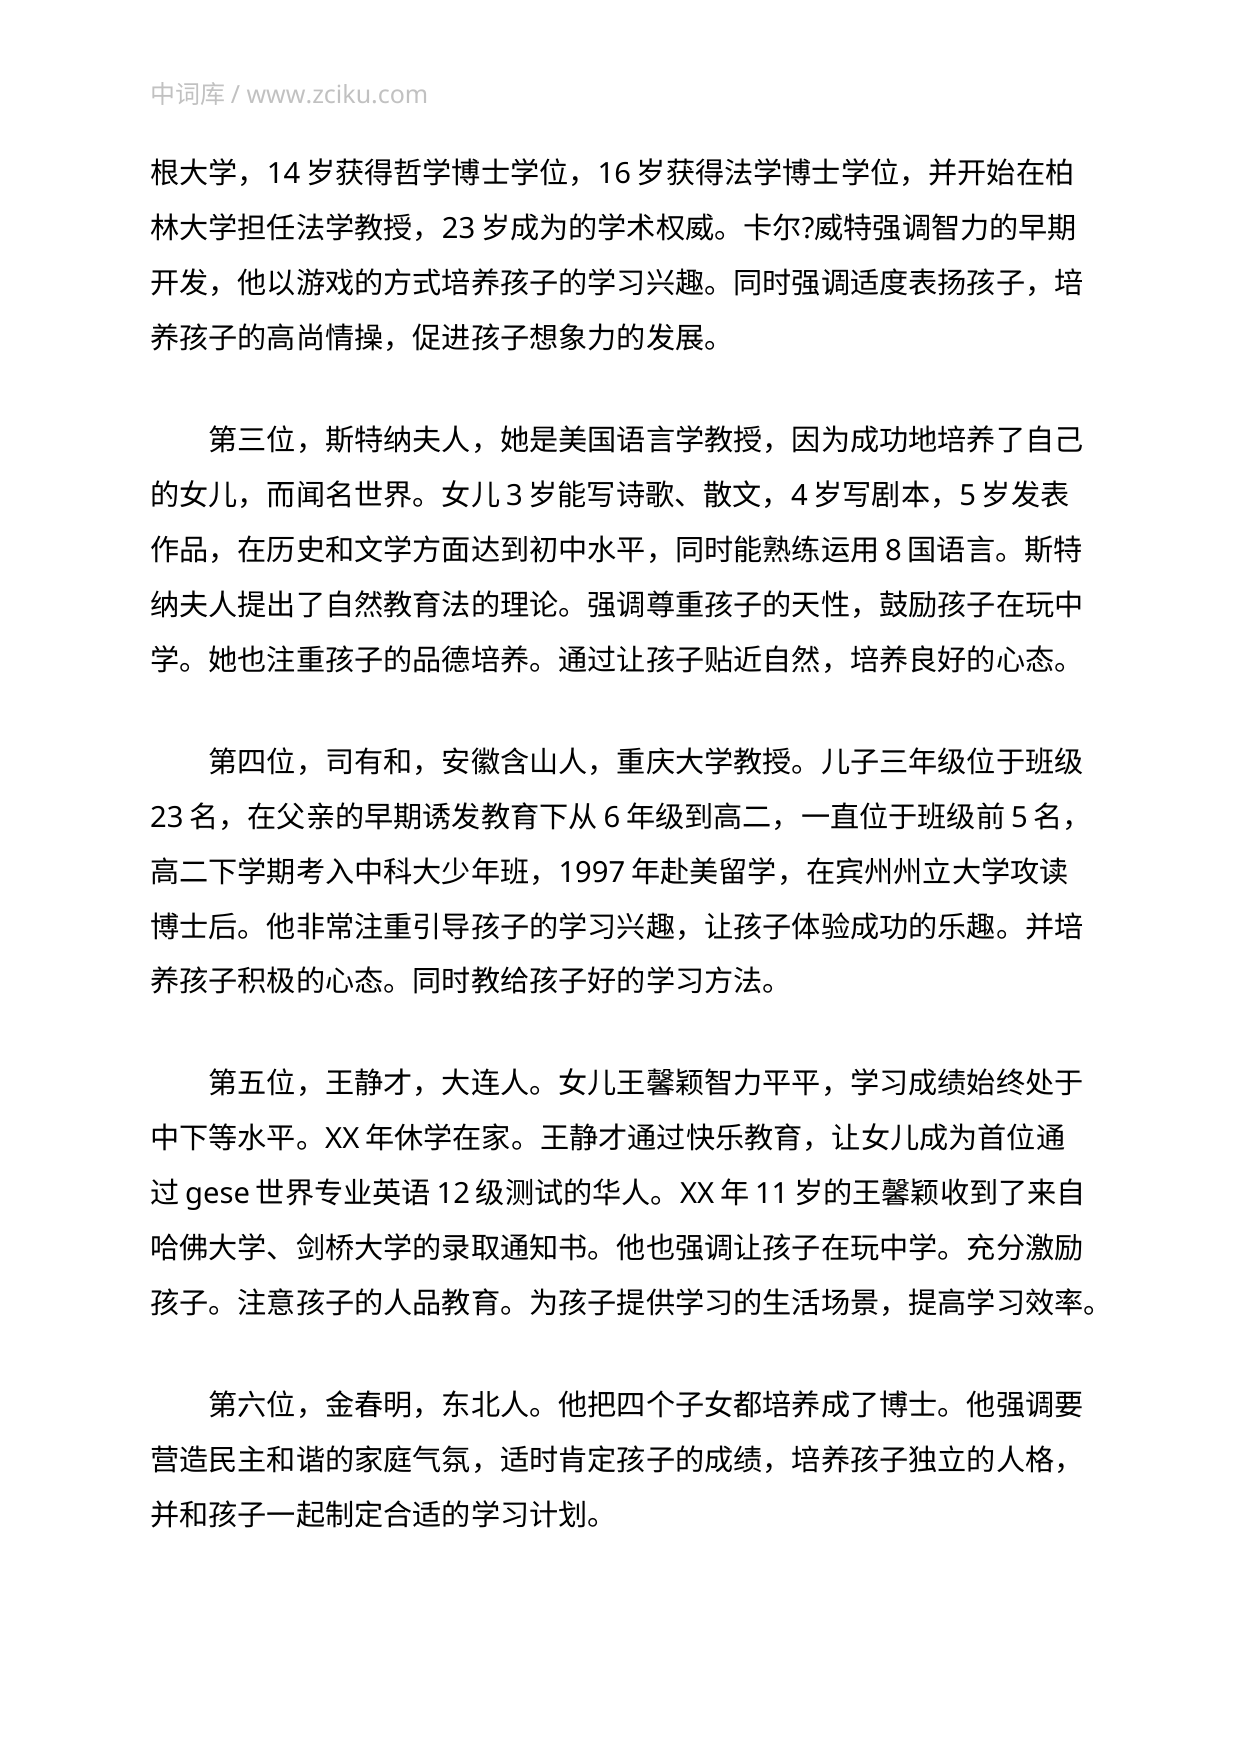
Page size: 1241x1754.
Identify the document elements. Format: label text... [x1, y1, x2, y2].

text 第五位，王静才，大连人。女儿王馨颖智力平平，学习成绩始终处于中下等水平。XX年休学在家。王静才通过快乐教育，让女儿成为首位通过gese世界专业英语12级测试的华人。XX年11岁的王馨颖收到了来自哈佛大学、剑桥大学的录取通知书。他也强调让孩子在玩中学。充分激励孩子。注意孩子的人品教育。为孩子提供学习的生活场景，提高学习效率。 [150, 1060, 1090, 1322]
text 第三位，斯特纳夫人，她是美国语言学教授，因为成功地培养了自己的女儿，而闻名世界。女儿3岁能写诗歌、散文，4岁写剧本，5岁发表作品，在历史和文学方面达到初中水平，同时能熟练运用8国语言。斯特纳夫人提出了自然教育法的理论。强调尊重孩子的天性，鼓励孩子在玩中学。她也注重孩子的品德培养。通过让孩子贴近自然，培养良好的心态。 [150, 417, 1090, 679]
text 第六位，金春明，东北人。他把四个子女都培养成了博士。他强调要营造民主和谐的家庭气氛，适时肯定孩子的成绩，培养孩子独立的人格，并和孩子一起制定合适的学习计划。 [150, 1381, 1090, 1533]
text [150, 150, 1090, 357]
text 第四位，司有和，安徽含山人，重庆大学教授。儿子三年级位于班级23名，在父亲的早期诱发教育下从6年级到高二，一直位于班级前5名，高二下学期考入中科大少年班，1997年赴美留学，在宾州州立大学攻读博士后。他非常注重引导孩子的学习兴趣，让孩子体验成功的乐趣。并培养孩子积极的心态。同时教给孩子好的学习方法。 [150, 738, 1090, 1000]
